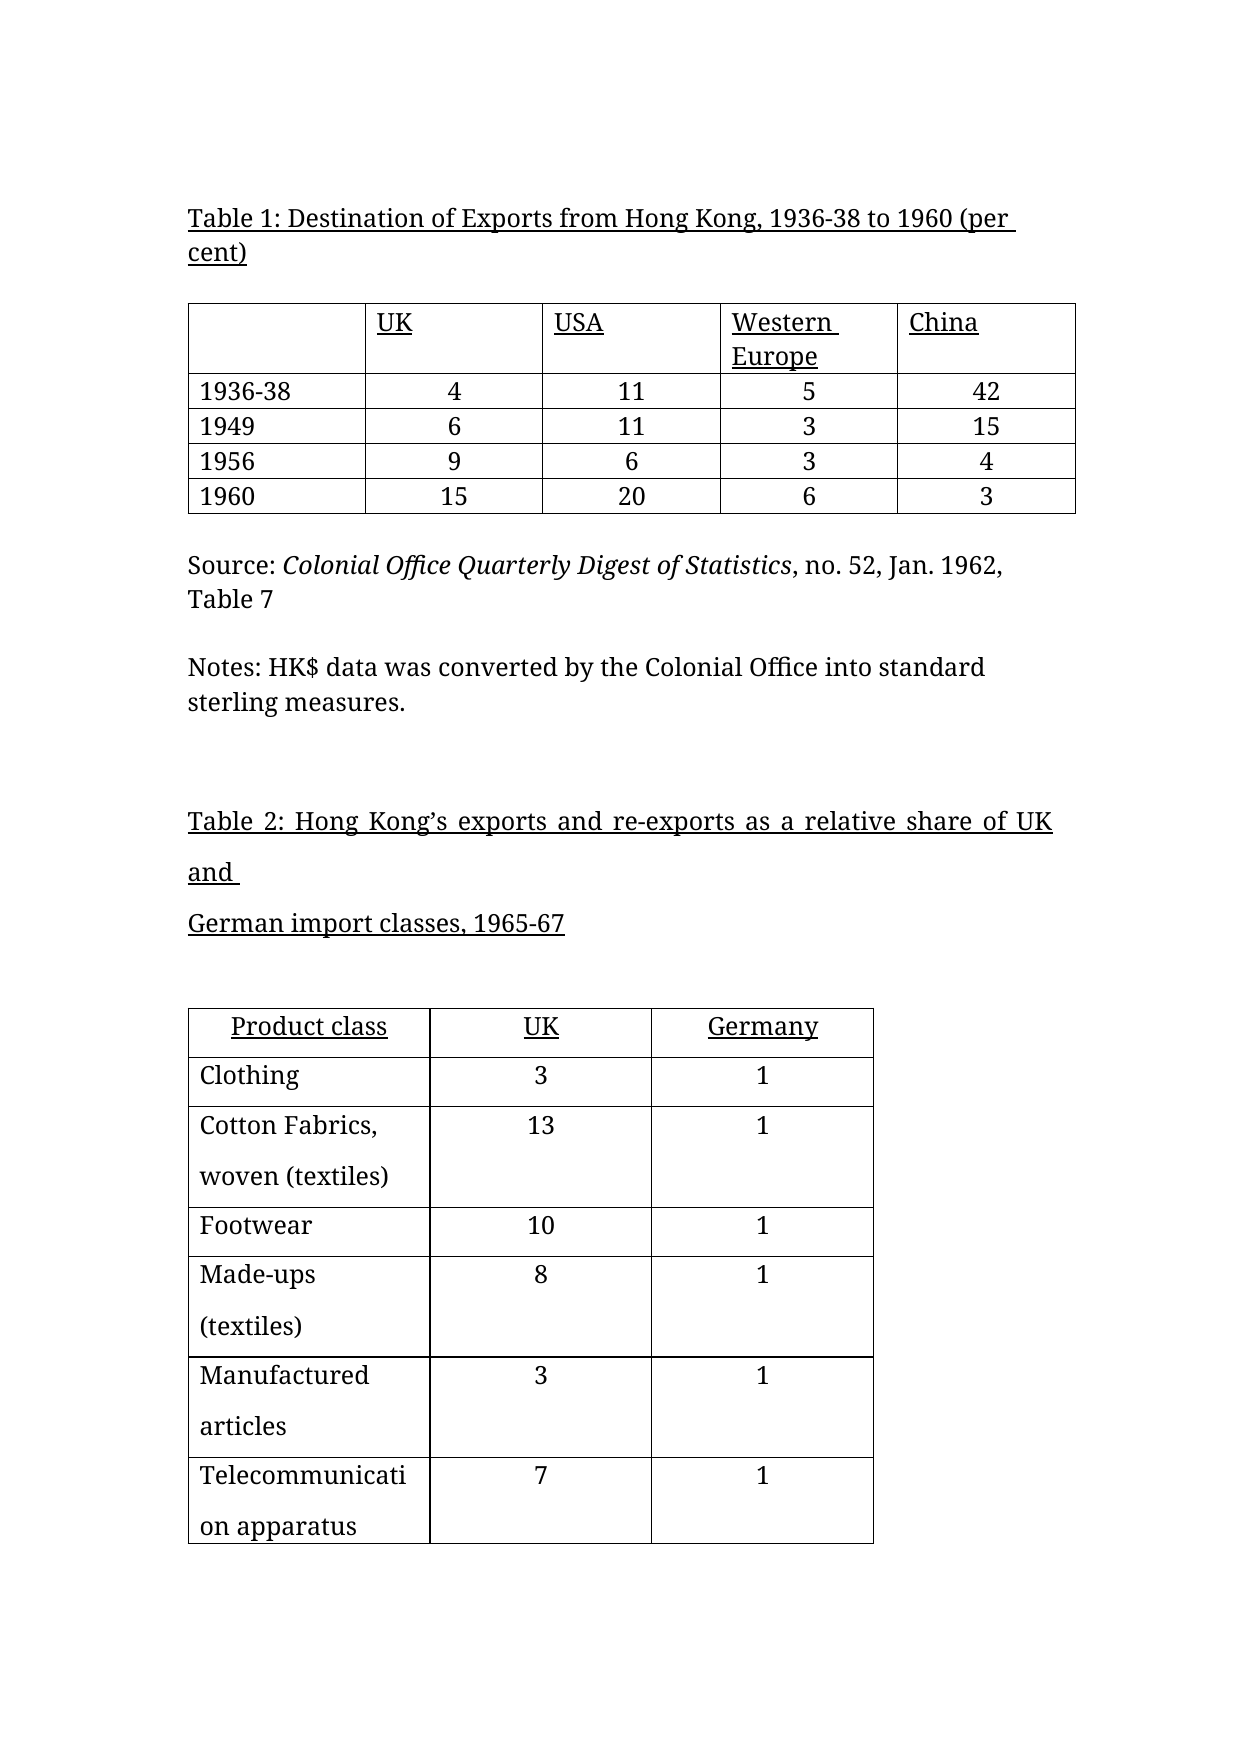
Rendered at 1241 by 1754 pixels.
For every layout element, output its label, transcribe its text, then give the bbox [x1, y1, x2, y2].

table_cell 15 [898, 409, 1075, 443]
table_cell Manufactured articles [189, 1358, 429, 1457]
table_header Western Europe [721, 304, 897, 372]
table_header Product class [189, 1009, 429, 1057]
table_cell Footwear [189, 1208, 429, 1256]
table_cell 1 [652, 1107, 873, 1207]
table_cell 1960 [189, 479, 365, 513]
table_cell 3 [431, 1058, 651, 1106]
table_cell 13 [431, 1107, 651, 1207]
list German import classes, 1965-67 [187, 905, 1053, 939]
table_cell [189, 1458, 429, 1543]
table_cell Cotton Fabrics, woven (textiles) [189, 1107, 429, 1207]
table_cell 3 [431, 1358, 651, 1457]
table_header UK [366, 304, 542, 372]
table_cell 7 [431, 1458, 651, 1543]
list Table 2: Hong Kong’s exports and re-exports as a relative share of UK and [187, 803, 1053, 832]
table_cell 20 [543, 479, 720, 513]
table_cell 1 [652, 1257, 873, 1356]
table_cell 1 [652, 1458, 873, 1543]
table_cell 6 [366, 409, 542, 443]
table_cell 1956 [189, 444, 365, 478]
table_cell 3 [721, 409, 897, 443]
table_cell 4 [898, 444, 1075, 478]
table_header USA [543, 304, 720, 372]
table_header UK [431, 1009, 651, 1057]
table_cell 10 [431, 1208, 651, 1256]
list Table 2: Hong Kong’s exports and re-exports as a relative share of UK and [187, 833, 1053, 888]
table_cell 5 [721, 374, 897, 407]
table_cell 1 [652, 1208, 873, 1256]
text Notes: HK$ data was converted by the Colonial Office into standard sterling measures. [187, 650, 1053, 718]
table_cell 11 [543, 374, 720, 407]
table_cell 3 [721, 444, 897, 478]
table_cell Made-ups (textiles) [189, 1257, 429, 1356]
table_header Germany [652, 1009, 873, 1057]
table_header China [898, 304, 1075, 372]
table_header [189, 304, 365, 372]
table_cell 6 [543, 444, 720, 478]
table_cell Clothing [189, 1058, 429, 1106]
table_cell 6 [721, 479, 897, 513]
table_cell 8 [431, 1257, 651, 1356]
table_cell 1936-38 [189, 374, 365, 407]
table_cell 1 [652, 1358, 873, 1457]
table_cell 3 [898, 479, 1075, 513]
text Table 1: Destination of Exports from Hong Kong, 1936-38 to 1960 (per cent) [187, 201, 1053, 269]
table_cell 11 [543, 409, 720, 443]
table_cell 1949 [189, 409, 365, 443]
table_cell 4 [366, 374, 542, 407]
table_cell 42 [898, 374, 1075, 407]
text Source: Colonial Office Quarterly Digest of Statistics, no. 52, Jan. 1962, Table 7 [187, 548, 1053, 616]
table_cell 15 [366, 479, 542, 513]
table_cell 9 [366, 444, 542, 478]
table_cell 1 [652, 1058, 873, 1106]
